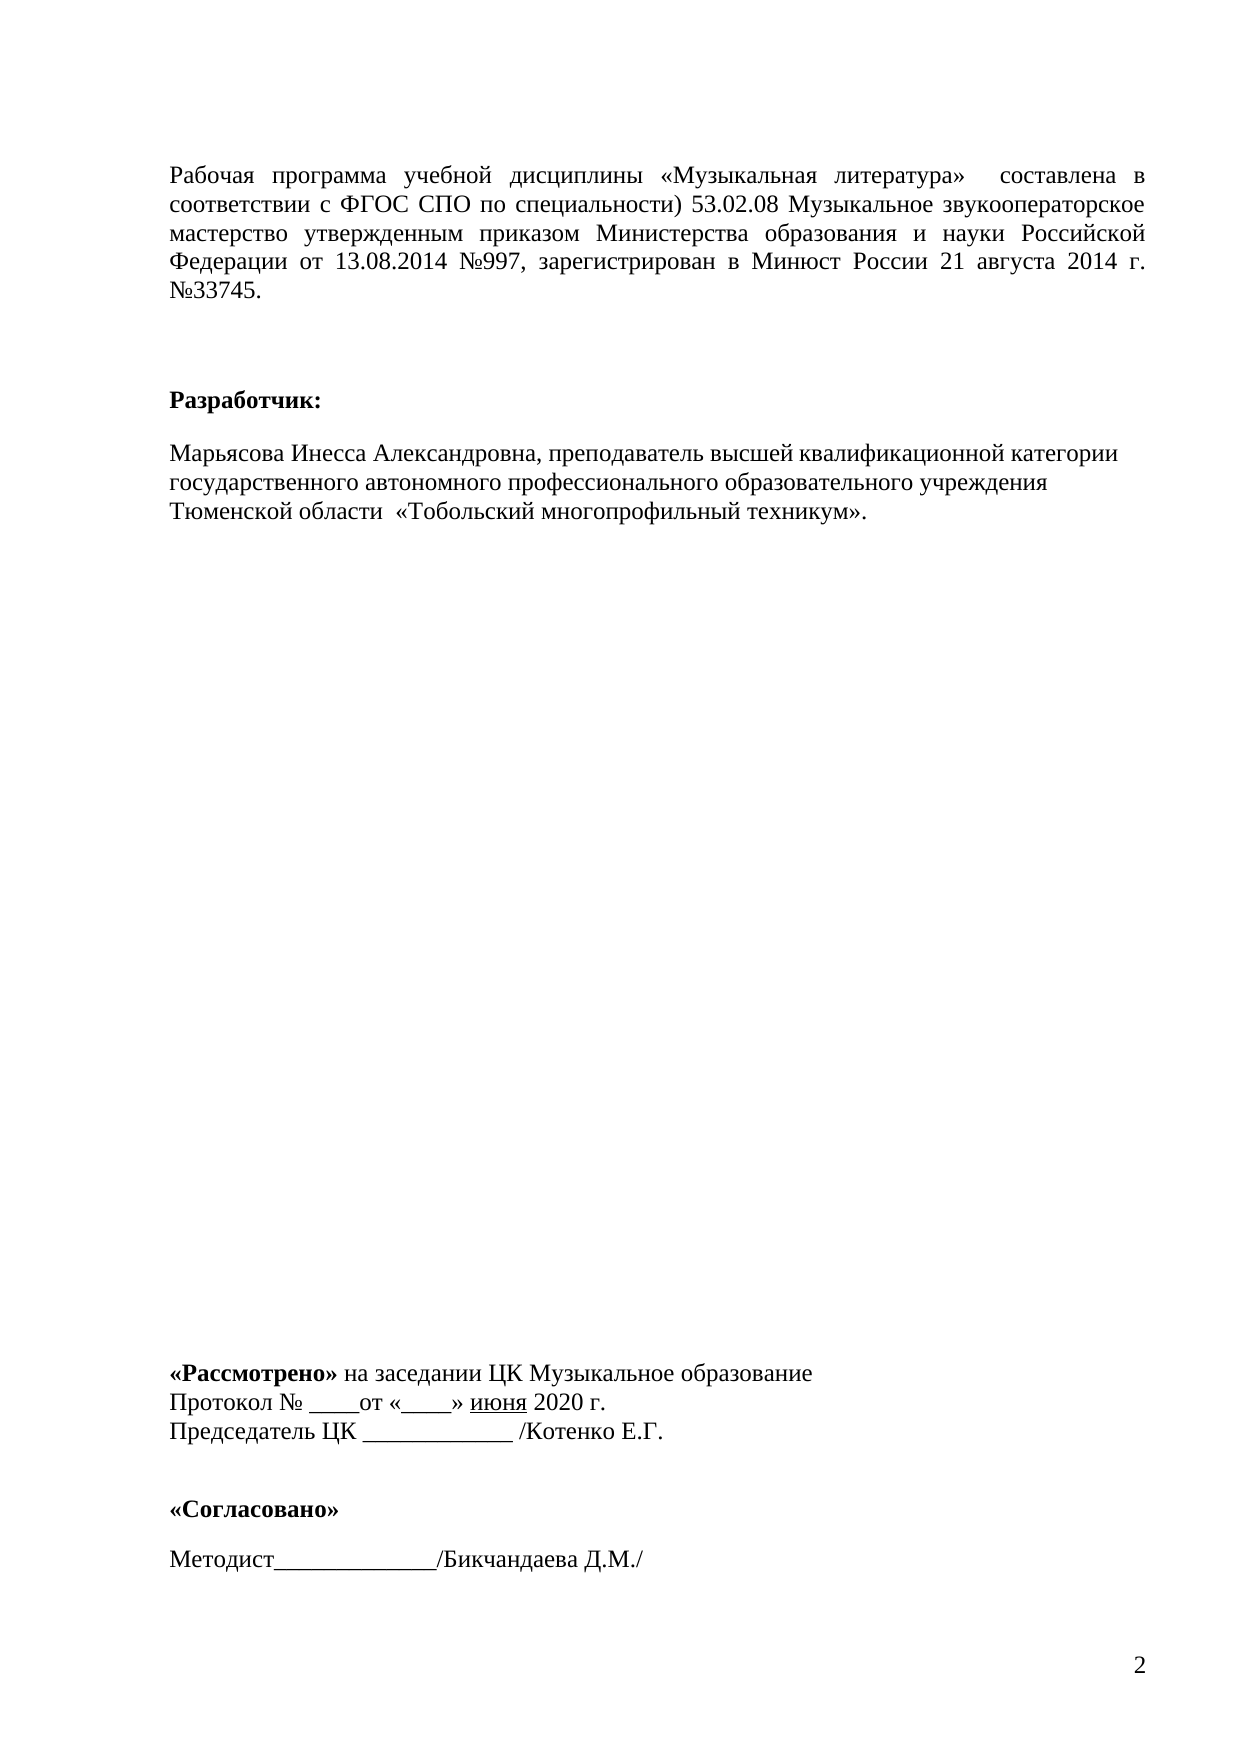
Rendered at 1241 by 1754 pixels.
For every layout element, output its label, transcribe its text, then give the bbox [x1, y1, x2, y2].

text Разработчик: [169, 385, 1146, 414]
text Методист_____________/Бикчандаева Д.М./ [169, 1544, 1146, 1572]
text Председатель ЦК ____________ /Котенко Е.Г. [169, 1416, 1146, 1444]
text «Рассмотрено» на заседании ЦК Музыкальное образование [169, 1358, 1146, 1387]
text Марьясова Инесса Александровна, преподаватель высшей квалификационной категории государственного автономного профессионального образовательного учреждения Тюменской области «Тобольский многопрофильный техникум». [169, 438, 1146, 524]
text Рабочая программа учебной дисциплины «Музыкальная литература» составлена в соответствии с ФГОС СПО по специальности) 53.02.08 Музыкальное звукооператорское мастерство утвержденным приказом Министерства образования и науки Российской Федерации от 13.08.2014 №997, зарегистрирован в Минюст России 21 августа 2014 г. №33745. [169, 160, 1146, 304]
text «Согласовано» [169, 1494, 1146, 1523]
text Протокол № ____от «____» июня 2020 г. [169, 1387, 1146, 1416]
